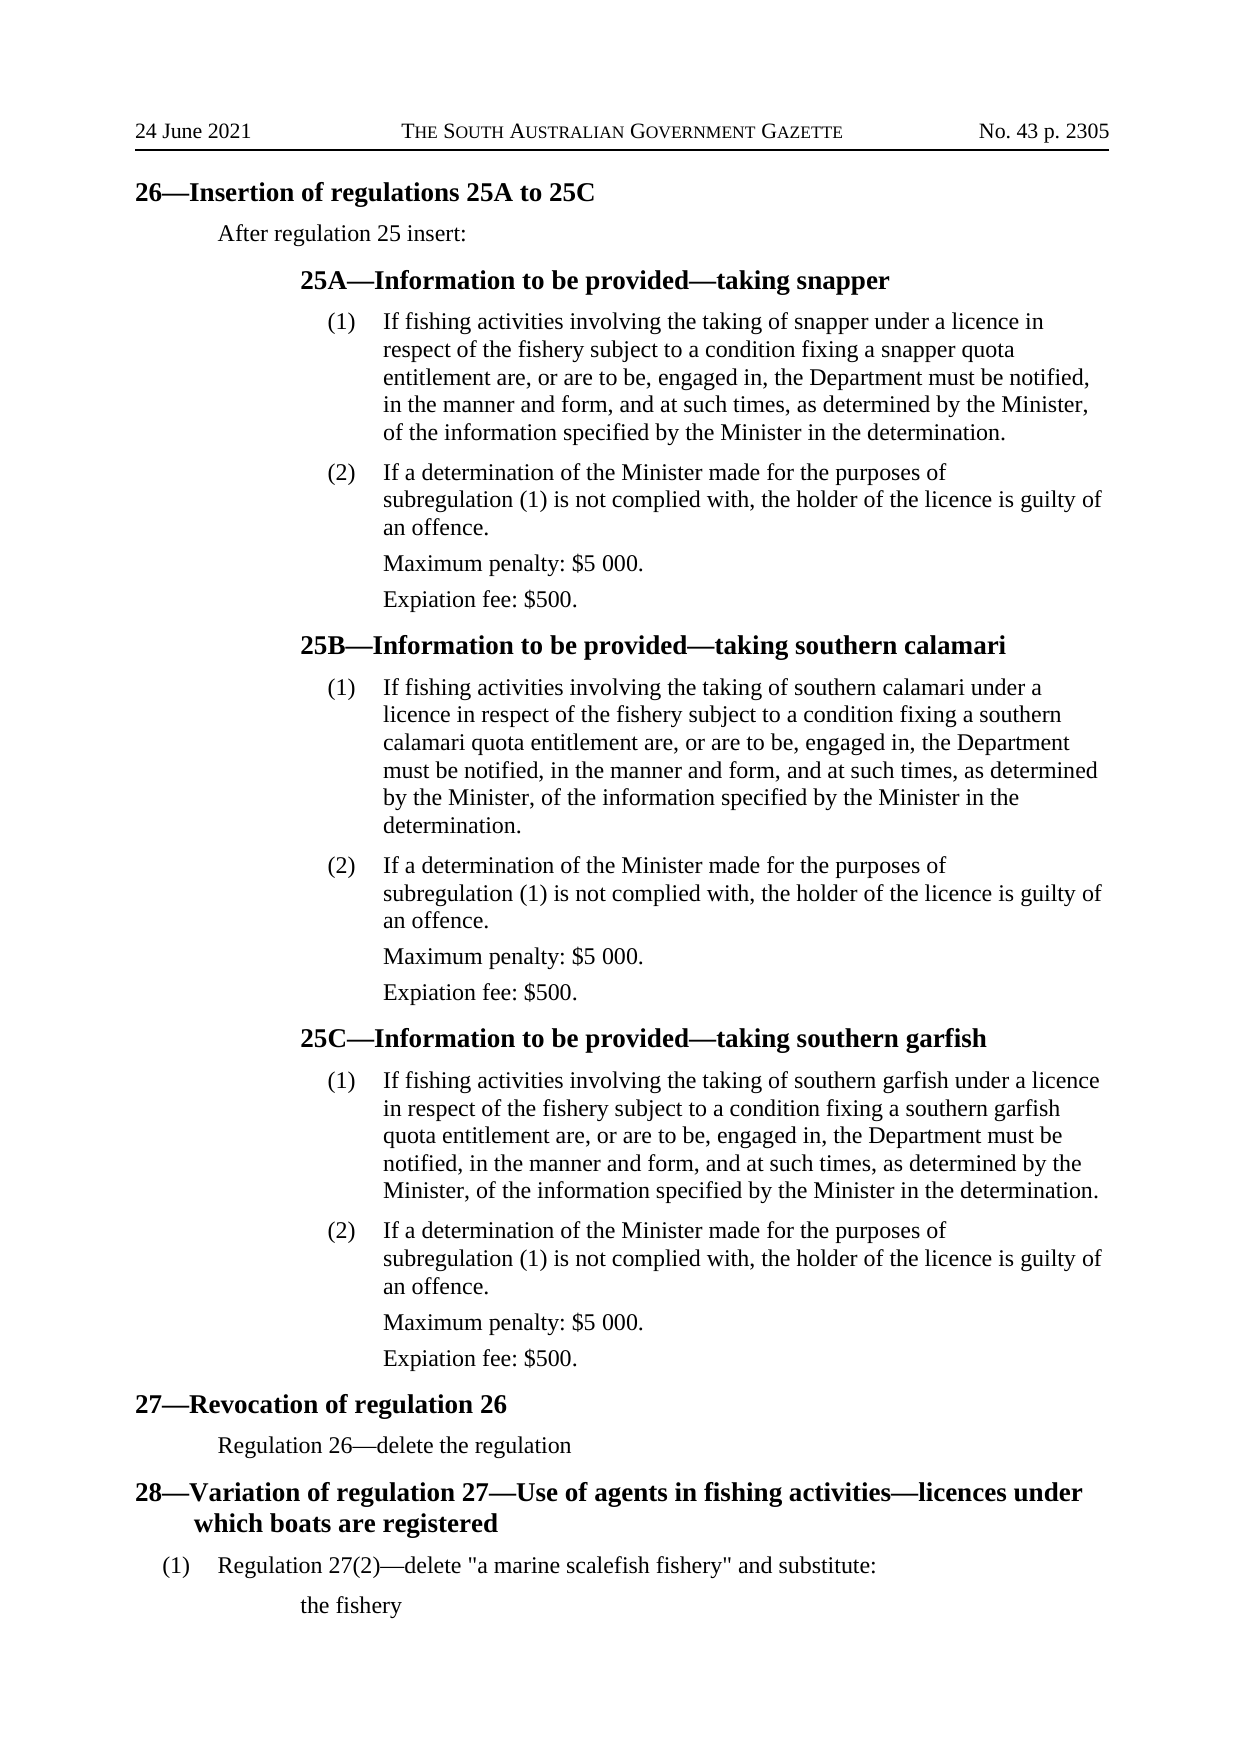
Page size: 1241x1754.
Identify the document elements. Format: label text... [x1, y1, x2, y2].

text 27—Revocation of regulation 26 [135, 1388, 1109, 1419]
text (2) If a determination of the Minister made for the purposes of subregulation (1) is not complied with, the holder of the licence is guilty of an offence. [300, 851, 1109, 934]
text Expiation fee: $500. [383, 978, 1109, 1006]
text (1) If fishing activities involving the taking of southern garfish under a licence in respect of the fishery subject to a condition fixing a southern garfish quota entitlement are, or are to be, engaged in, the Department must be notified, in the manner and form, and at such times, as determined by the Minister, of the information specified by the Minister in the determination. [300, 1066, 1109, 1204]
text Maximum penalty: $5 000. [383, 1308, 1109, 1335]
text 25A—Information to be provided—taking snapper [300, 264, 1109, 295]
text (1) Regulation 27(2)—delete "a marine scalefish fishery" and substitute: [135, 1551, 1109, 1578]
text Maximum penalty: $5 000. [383, 549, 1109, 577]
text 28—Variation of regulation 27—Use of agents in fishing activities—licences under which boats are registered [135, 1476, 1109, 1538]
text After regulation 25 insert: [217, 219, 1109, 247]
text 25B—Information to be provided—taking southern calamari [300, 629, 1109, 660]
text (2) If a determination of the Minister made for the purposes of subregulation (1) is not complied with, the holder of the licence is guilty of an offence. [300, 458, 1109, 541]
text Maximum penalty: $5 000. [383, 942, 1109, 970]
text 26—Insertion of regulations 25A to 25C [135, 176, 1109, 207]
text (1) If fishing activities involving the taking of snapper under a licence in respect of the fishery subject to a condition fixing a snapper quota entitlement are, or are to be, engaged in, the Department must be notified, in the manner and form, and at such times, as determined by the Minister, of the information specified by the Minister in the determination. [300, 307, 1109, 445]
text 25C—Information to be provided—taking southern garfish [300, 1022, 1109, 1053]
text Expiation fee: $500. [383, 1344, 1109, 1371]
text (1) If fishing activities involving the taking of southern calamari under a licence in respect of the fishery subject to a condition fixing a southern calamari quota entitlement are, or are to be, engaged in, the Department must be notified, in the manner and form, and at such times, as determined by the Minister, of the information specified by the Minister in the determination. [300, 673, 1109, 838]
text Regulation 26—delete the regulation [217, 1432, 1109, 1459]
text Expiation fee: $500. [383, 585, 1109, 613]
text the fishery [300, 1591, 1109, 1618]
text (2) If a determination of the Minister made for the purposes of subregulation (1) is not complied with, the holder of the licence is guilty of an offence. [300, 1217, 1109, 1299]
